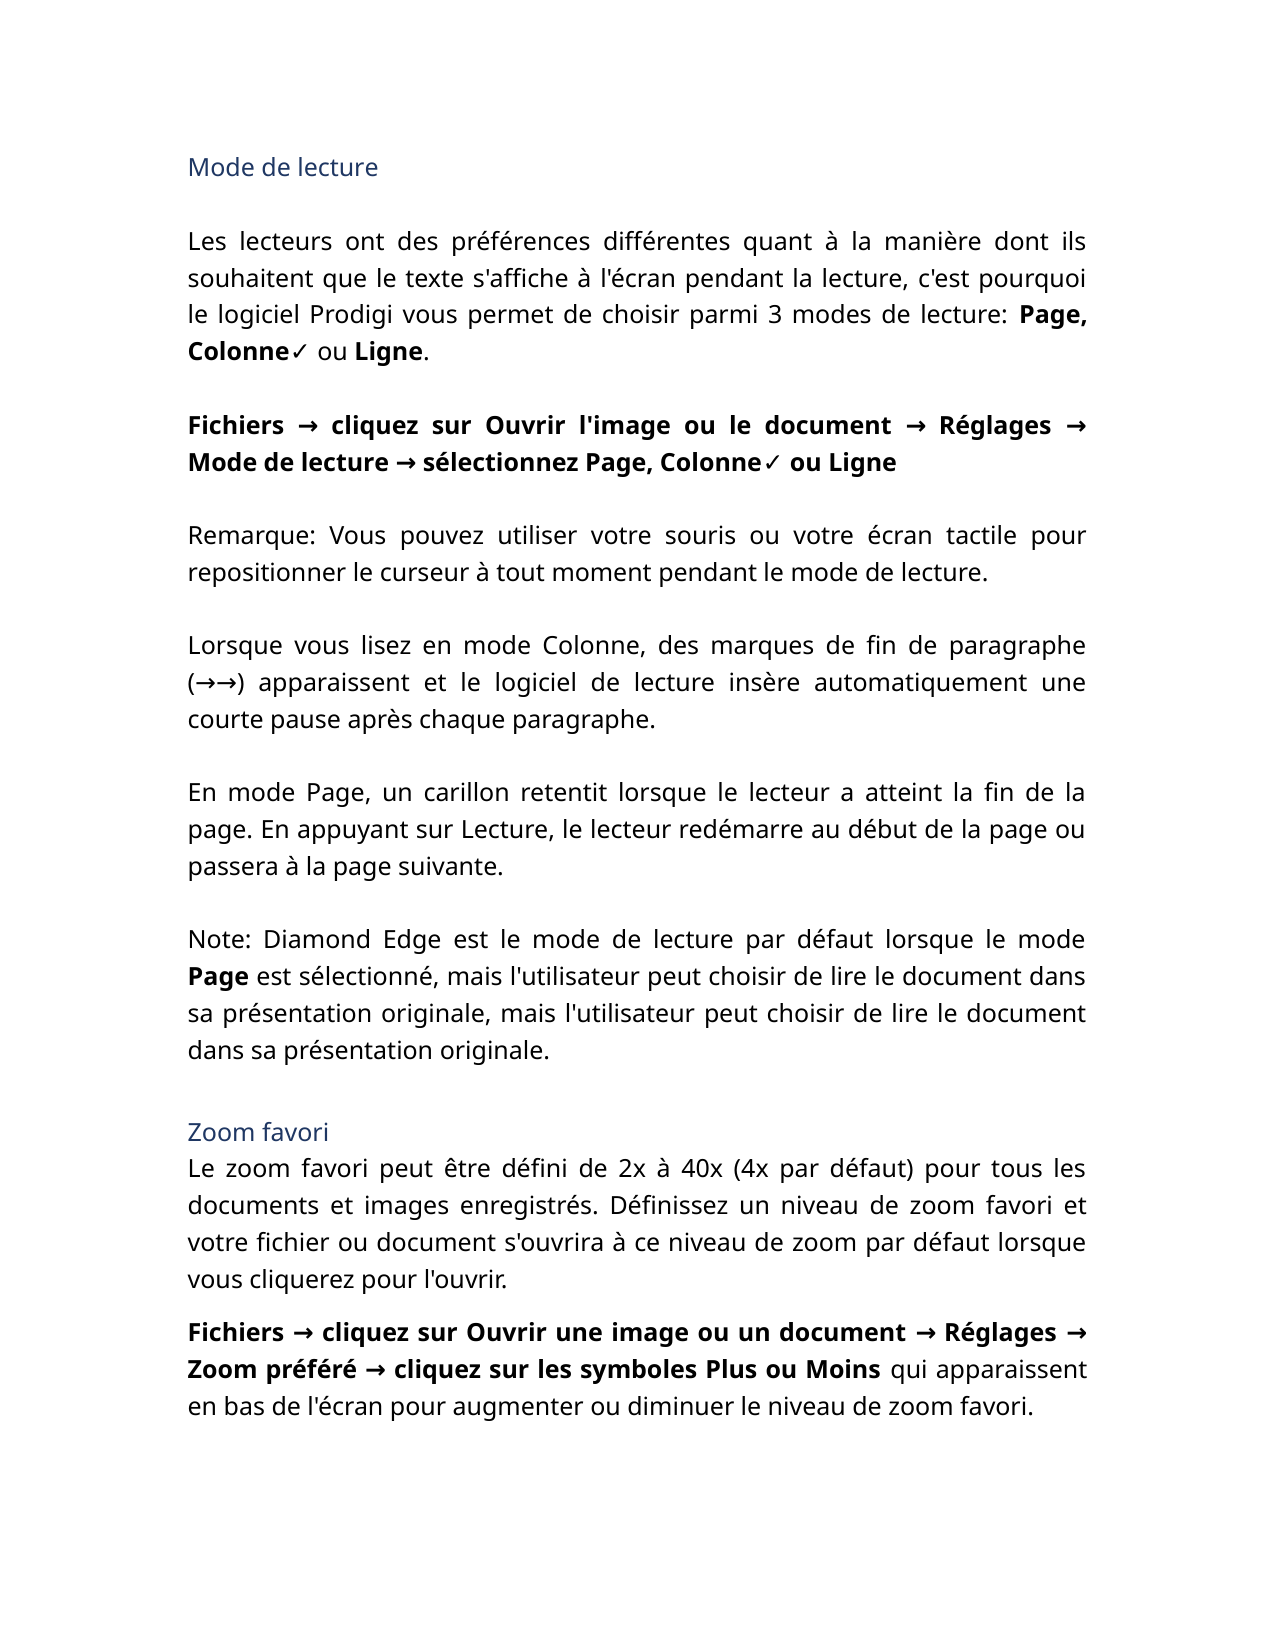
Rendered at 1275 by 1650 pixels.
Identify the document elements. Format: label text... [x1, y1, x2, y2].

subtitle Zoom favori [187, 1114, 1087, 1148]
subtitle Mode de lecture [187, 150, 1087, 184]
text Le zoom favori peut être défini de 2x à 40x (4x par défaut) pour tous les documents et images enregistrés. Définissez un niveau de zoom favori et votre fichier ou document s'ouvrira à ce niveau de zoom par défaut lorsque vous cliquerez pour l'ouvrir. [187, 1151, 1087, 1296]
text Remarque: Vous pouvez utiliser votre souris ou votre écran tactile pour repositionner le curseur à tout moment pendant le mode de lecture. [187, 518, 1087, 588]
text Lorsque vous lisez en mode Colonne, des marques de fin de paragraphe (→→) apparaissent et le logiciel de lecture insère automatiquement une courte pause après chaque paragraphe. [187, 628, 1087, 736]
text Les lecteurs ont des préférences différentes quant à la manière dont ils souhaitent que le texte s'affiche à l'écran pendant la lecture, c'est pourquoi le logiciel Prodigi vous permet de choisir parmi 3 modes de lecture: Page, Colonne✓ ou Ligne. [187, 223, 1087, 368]
text En mode Page, un carillon retentit lorsque le lecteur a atteint la fin de la page. En appuyant sur Lecture, le lecteur redémarre au début de la page ou passera à la page suivante. [187, 775, 1087, 883]
text Fichiers → cliquez sur Ouvrir une image ou un document → Réglages → Zoom préféré → cliquez sur les symboles Plus ou Moins qui apparaissent en bas de l'écran pour augmenter ou diminuer le niveau de zoom favori. [187, 1315, 1087, 1422]
text Note: Diamond Edge est le mode de lecture par défaut lorsque le mode Page est sélectionné, mais l'utilisateur peut choisir de lire le document dans sa présentation originale, mais l'utilisateur peut choisir de lire le document dans sa présentation originale. [187, 922, 1087, 1067]
text Fichiers → cliquez sur Ouvrir l'image ou le document → Réglages → Mode de lecture → sélectionnez Page, Colonne✓ ou Ligne [187, 407, 1087, 478]
